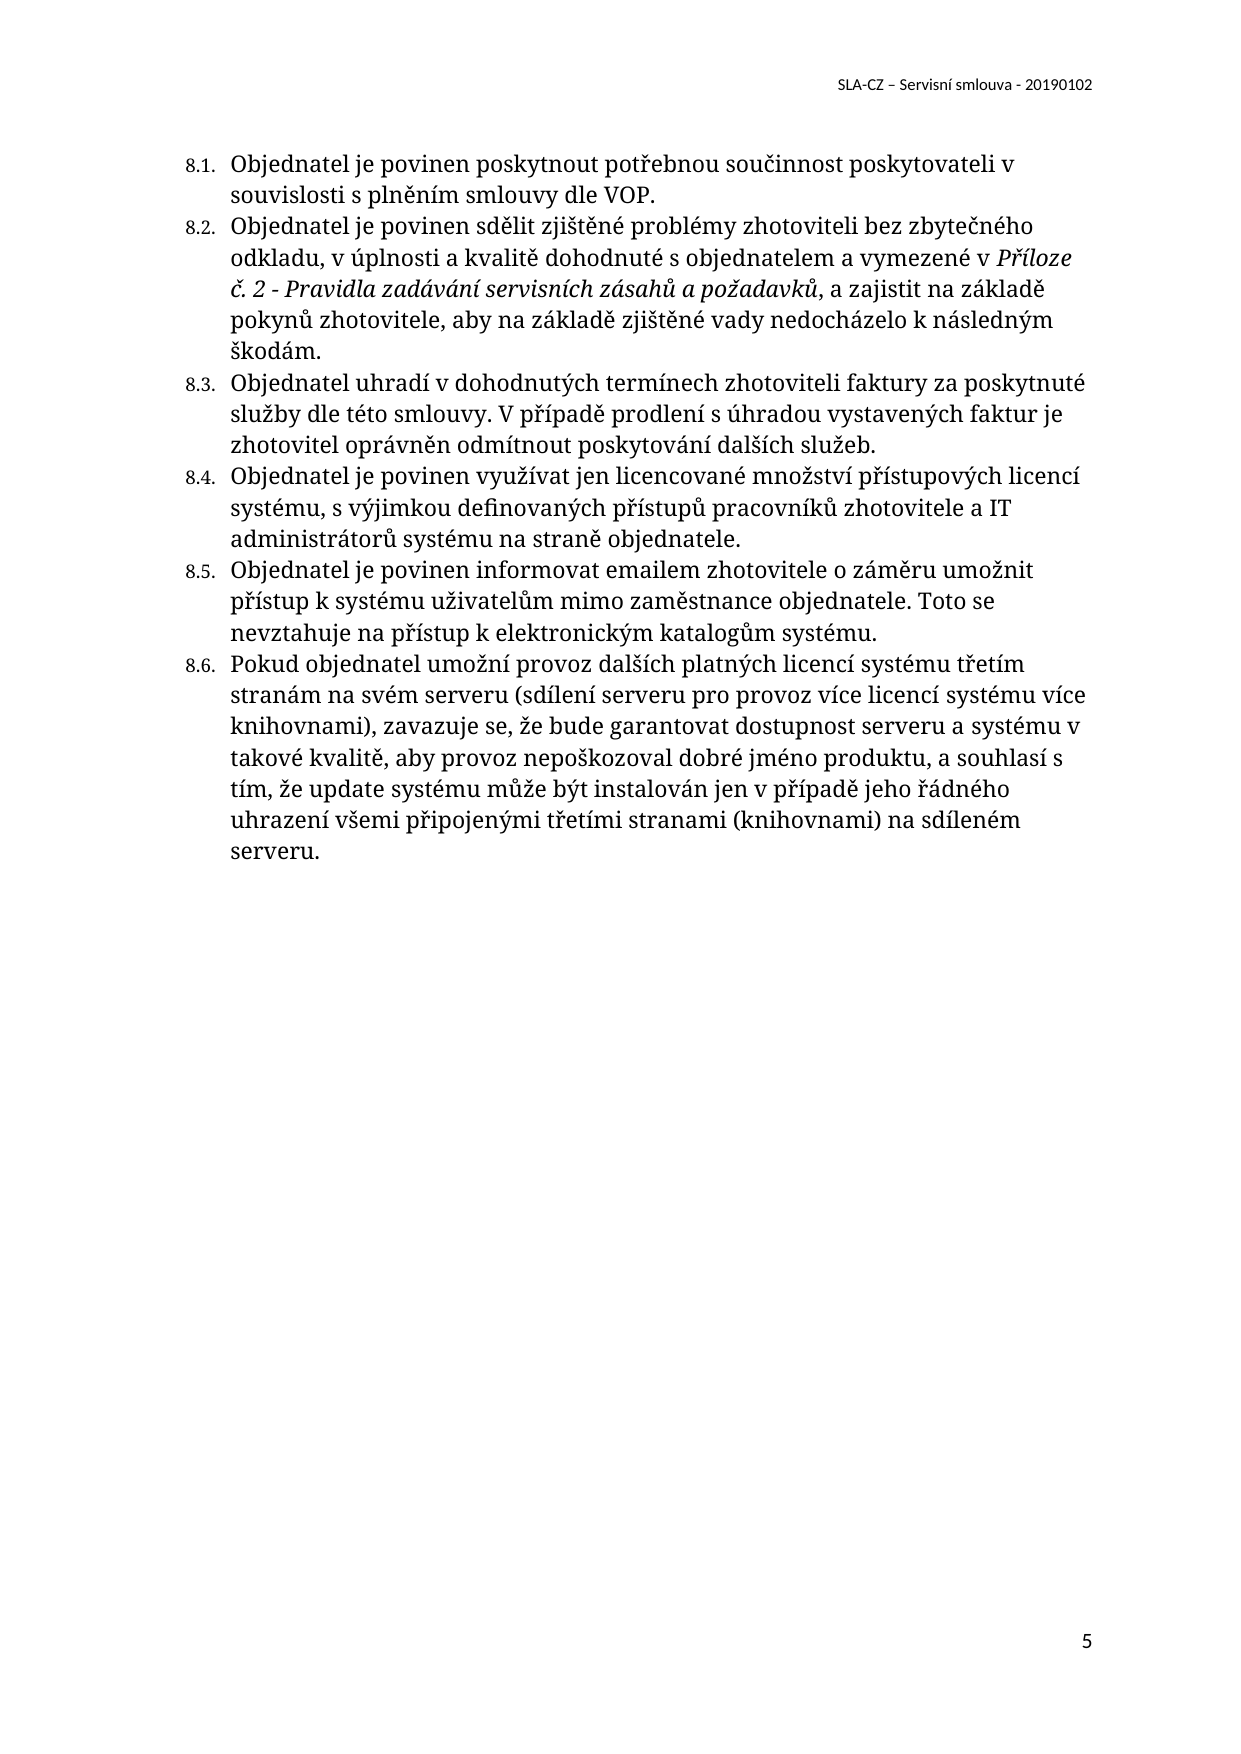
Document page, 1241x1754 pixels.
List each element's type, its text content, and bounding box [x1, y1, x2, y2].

list Pokud objednatel umožní provoz dalších platných licencí systému třetím stranám na svém serveru (sdílení serveru pro provoz více licencí systému více knihovnami), zavazuje se, že bude garantovat dostupnost serveru a systému v takové kvalitě, aby provoz nepoškozoval dobré jméno produktu, a souhlasí s tím, že update systému může být instalován jen v případě jeho řádného uhrazení všemi připojenými třetími stranami (knihovnami) na sdíleném serveru. [185, 648, 1092, 866]
list Objednatel je povinen poskytnout potřebnou součinnost poskytovateli v souvislosti s plněním smlouvy dle VOP. [185, 148, 1092, 210]
list Objednatel je povinen využívat jen licencované množství přístupových licencí systému, s výjimkou definovaných přístupů pracovníků zhotovitele a IT administrátorů systému na straně objednatele. [185, 460, 1092, 554]
list Objednatel je povinen informovat emailem zhotovitele o záměru umožnit přístup k systému uživatelům mimo zaměstnance objednatele. Toto se nevztahuje na přístup k elektronickým katalogům systému. [185, 554, 1092, 648]
list Objednatel uhradí v dohodnutých termínech zhotoviteli faktury za poskytnuté služby dle této smlouvy. V případě prodlení s úhradou vystavených faktur je zhotovitel oprávněn odmítnout poskytování dalších služeb. [185, 366, 1092, 460]
list Objednatel je povinen sdělit zjištěné problémy zhotoviteli bez zbytečného odkladu, v úplnosti a kvalitě dohodnuté s objednatelem a vymezené v Příloze č. 2 - Pravidla zadávání servisních zásahů a požadavků, a zajistit na základě pokynů zhotovitele, aby na základě zjištěné vady nedocházelo k následným škodám. [185, 210, 1092, 366]
